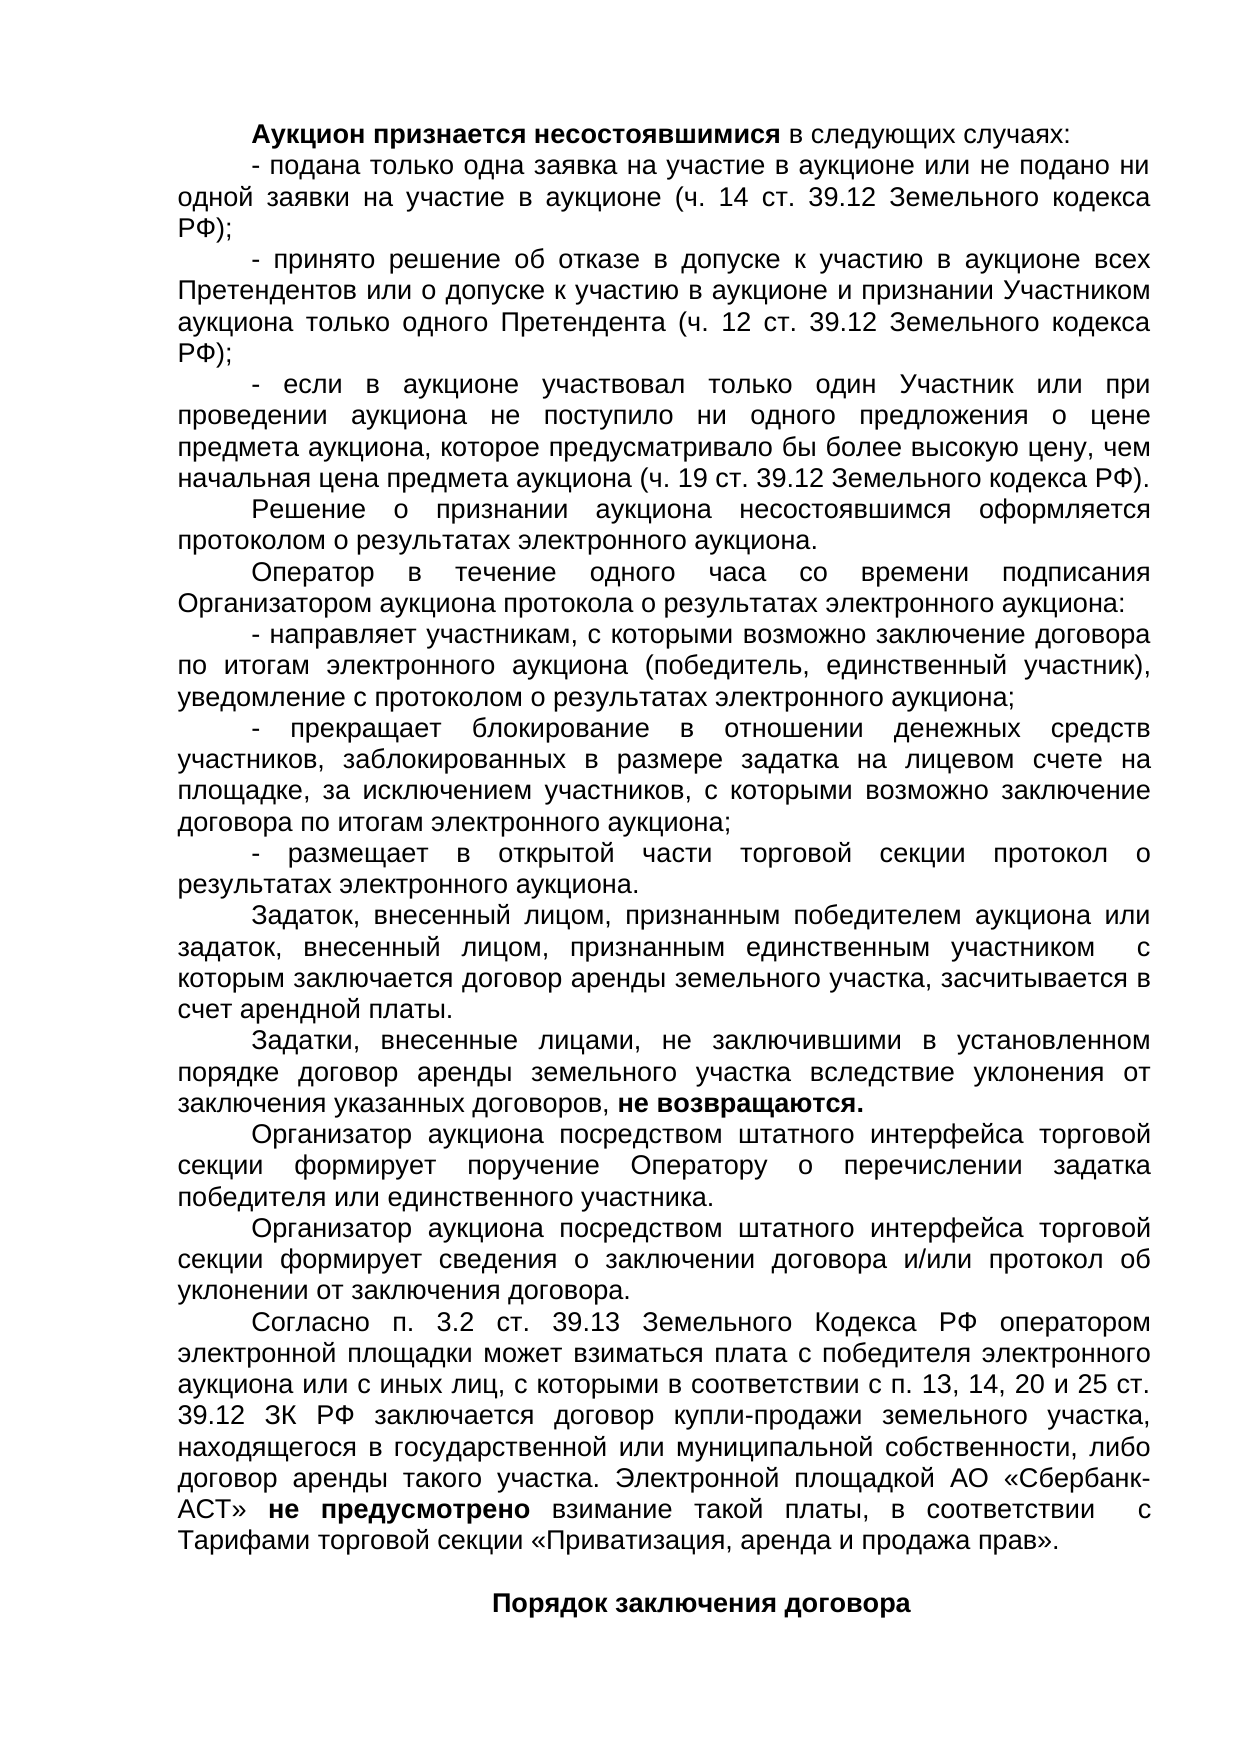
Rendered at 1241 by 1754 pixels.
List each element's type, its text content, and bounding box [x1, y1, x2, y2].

text - принято решение об отказе в допуске к участию в аукционе всех Претендентов или о допуске к участию в аукционе и признании Участником аукциона только одного Претендента (ч. 12 ст. 39.12 Земельного кодекса РФ); [177, 243, 1152, 368]
text Задаток, внесенный лицом, признанным победителем аукциона или задаток, внесенный лицом, признанным единственным участником с которым заключается договор аренды земельного участка, засчитывается в счет арендной платы. [177, 899, 1152, 1024]
text Организатор аукциона посредством штатного интерфейса торговой секции формирует поручение Оператору о перечислении задатка победителя или единственного участника. [177, 1118, 1152, 1212]
text Оператор в течение одного часа со времени подписания Организатором аукциона протокола о результатах электронного аукциона: [177, 556, 1152, 618]
text - если в аукционе участвовал только один Участник или при проведении аукциона не поступило ни одного предложения о цене предмета аукциона, которое предусматривало бы более высокую цену, чем начальная цена предмета аукциона (ч. 19 ст. 39.12 Земельного кодекса РФ). [177, 368, 1152, 493]
text Задатки, внесенные лицами, не заключившими в установленном порядке договор аренды земельного участка вследствие уклонения от заключения указанных договоров, не возвращаются. [177, 1024, 1152, 1118]
text Аукцион признается несостоявшимися в следующих случаях: [177, 118, 1152, 149]
text Решение о признании аукциона несостоявшимся оформляется протоколом о результатах электронного аукциона. [177, 493, 1152, 556]
text - размещает в открытой части торговой секции протокол о результатах электронного аукциона. [177, 837, 1152, 899]
text Порядок заключения договора [177, 1587, 1152, 1618]
text - направляет участникам, с которыми возможно заключение договора по итогам электронного аукциона (победитель, единственный участник), уведомление с протоколом о результатах электронного аукциона; [177, 618, 1152, 712]
text - подана только одна заявка на участие в аукционе или не подано ни одной заявки на участие в аукционе (ч. 14 ст. 39.12 Земельного кодекса РФ); [177, 149, 1152, 243]
text - прекращает блокирование в отношении денежных средств участников, заблокированных в размере задатка на лицевом счете на площадке, за исключением участников, с которыми возможно заключение договора по итогам электронного аукциона; [177, 712, 1152, 837]
text Организатор аукциона посредством штатного интерфейса торговой секции формирует сведения о заключении договора и/или протокол об уклонении от заключения договора. [177, 1212, 1152, 1306]
text Согласно п. 3.2 ст. 39.13 Земельного Кодекса РФ оператором электронной площадки может взиматься плата с победителя электронного аукциона или с иных лиц, с которыми в соответствии с п. 13, 14, 20 и 25 ст. 39.12 ЗК РФ заключается договор купли-продажи земельного участка, находящегося в государственной или муниципальной собственности, либо договор аренды такого участка. Электронной площадкой АО «Сбербанк-АСТ» не предусмотрено взимание такой платы, в соответствии с Тарифами торговой секции «Приватизация, аренда и продажа прав». [177, 1306, 1152, 1556]
